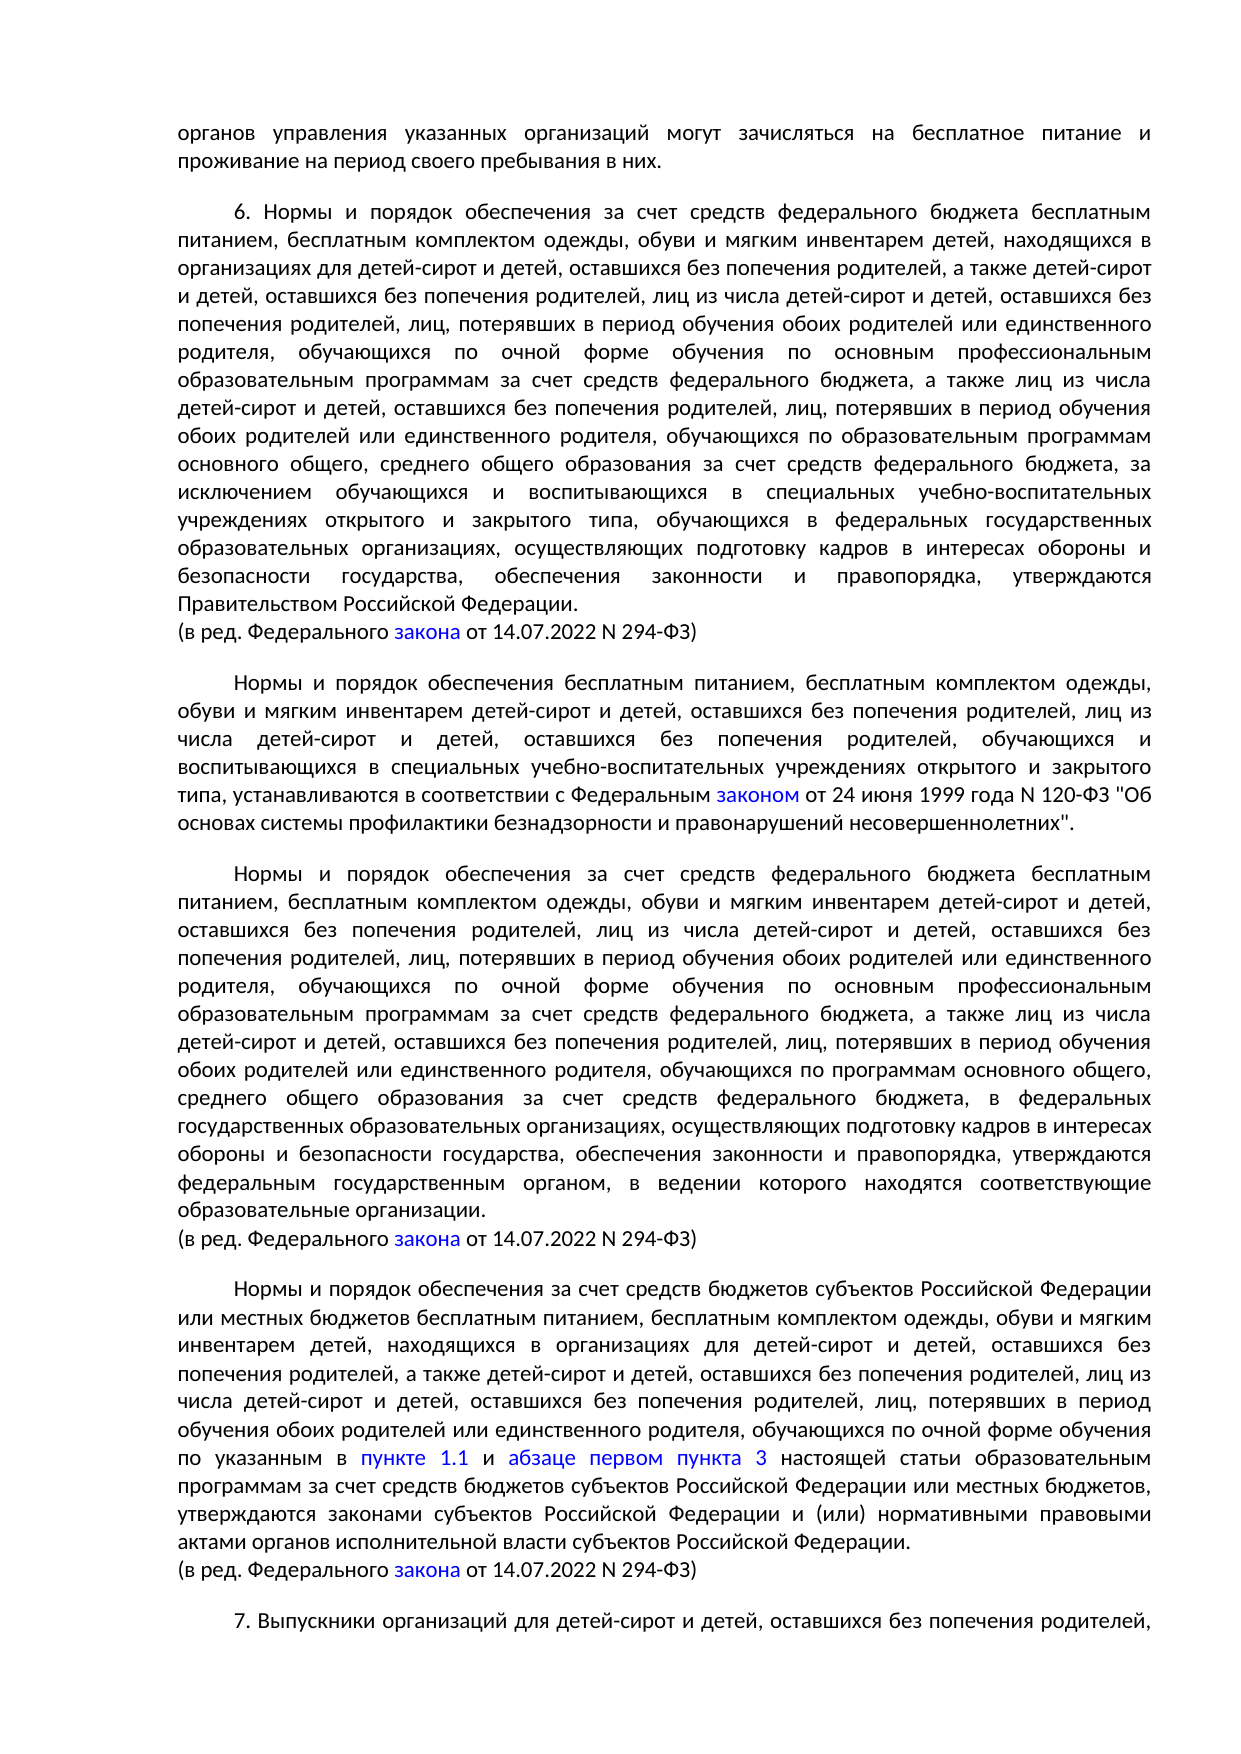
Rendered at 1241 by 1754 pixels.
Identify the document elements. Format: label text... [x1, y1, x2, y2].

text (в ред. Федерального закона от 14.07.2022 N 294-ФЗ) [177, 1224, 1152, 1252]
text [177, 118, 1152, 174]
text Нормы и порядок обеспечения за счет средств федерального бюджета бесплатным питанием, бесплатным комплектом одежды, обуви и мягким инвентарем детей-сирот и детей, оставшихся без попечения родителей, лиц из числа детей-сирот и детей, оставшихся без попечения родителей, лиц, потерявших в период обучения обоих родителей или единственного родителя, обучающихся по очной форме обучения по основным профессиональным образовательным программам за счет средств федерального бюджета, а также лиц из числа детей-сирот и детей, оставшихся без попечения родителей, лиц, потерявших в период обучения обоих родителей или единственного родителя, обучающихся по программам основного общего, среднего общего образования за счет средств федерального бюджета, в федеральных государственных образовательных организациях, осуществляющих подготовку кадров в интересах обороны и безопасности государства, обеспечения законности и правопорядка, утверждаются федеральным государственным органом, в ведении которого находятся соответствующие образовательные организации. [177, 859, 1152, 1224]
text (в ред. Федерального закона от 14.07.2022 N 294-ФЗ) [177, 617, 1152, 645]
text Нормы и порядок обеспечения за счет средств бюджетов субъектов Российской Федерации или местных бюджетов бесплатным питанием, бесплатным комплектом одежды, обуви и мягким инвентарем детей, находящихся в организациях для детей-сирот и детей, оставшихся без попечения родителей, а также детей-сирот и детей, оставшихся без попечения родителей, лиц из числа детей-сирот и детей, оставшихся без попечения родителей, лиц, потерявших в период обучения обоих родителей или единственного родителя, обучающихся по очной форме обучения по указанным в пункте 1.1 и абзаце первом пункта 3 настоящей статьи образовательным программам за счет средств бюджетов субъектов Российской Федерации или местных бюджетов, утверждаются законами субъектов Российской Федерации и (или) нормативными правовыми актами органов исполнительной власти субъектов Российской Федерации. [177, 1274, 1152, 1555]
text Нормы и порядок обеспечения бесплатным питанием, бесплатным комплектом одежды, обуви и мягким инвентарем детей-сирот и детей, оставшихся без попечения родителей, лиц из числа детей-сирот и детей, оставшихся без попечения родителей, обучающихся и воспитывающихся в специальных учебно-воспитательных учреждениях открытого и закрытого типа, устанавливаются в соответствии с Федеральным законом от 24 июня 1999 года N 120-ФЗ "Об основах системы профилактики безнадзорности и правонарушений несовершеннолетних". [177, 668, 1152, 836]
text (в ред. Федерального закона от 14.07.2022 N 294-ФЗ) [177, 1555, 1152, 1583]
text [177, 1606, 1152, 1634]
text 6. Нормы и порядок обеспечения за счет средств федерального бюджета бесплатным питанием, бесплатным комплектом одежды, обуви и мягким инвентарем детей, находящихся в организациях для детей-сирот и детей, оставшихся без попечения родителей, а также детей-сирот и детей, оставшихся без попечения родителей, лиц из числа детей-сирот и детей, оставшихся без попечения родителей, лиц, потерявших в период обучения обоих родителей или единственного родителя, обучающихся по очной форме обучения по основным профессиональным образовательным программам за счет средств федерального бюджета, а также лиц из числа детей-сирот и детей, оставшихся без попечения родителей, лиц, потерявших в период обучения обоих родителей или единственного родителя, обучающихся по образовательным программам основного общего, среднего общего образования за счет средств федерального бюджета, за исключением обучающихся и воспитывающихся в специальных учебно-воспитательных учреждениях открытого и закрытого типа, обучающихся в федеральных государственных образовательных организациях, осуществляющих подготовку кадров в интересах обороны и безопасности государства, обеспечения законности и правопорядка, утверждаются Правительством Российской Федерации. [177, 197, 1152, 617]
